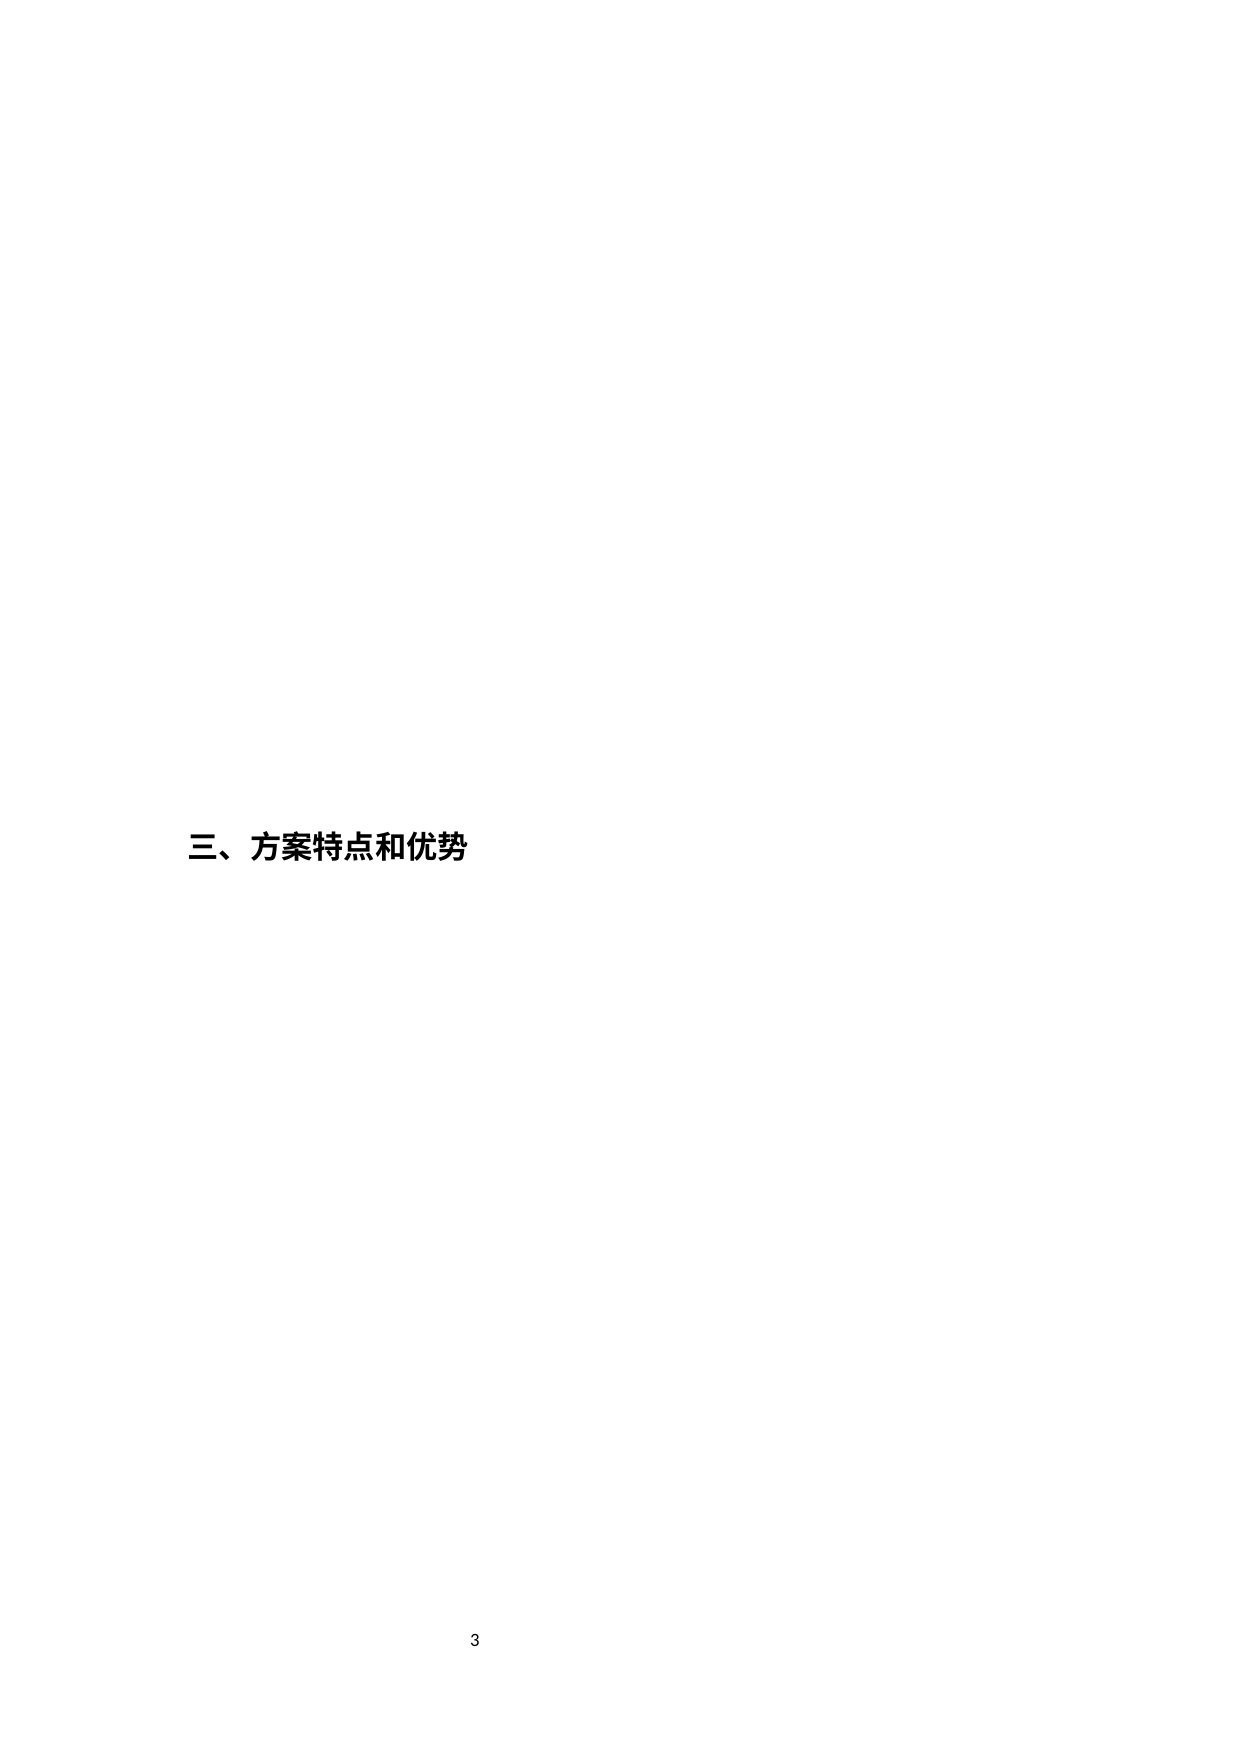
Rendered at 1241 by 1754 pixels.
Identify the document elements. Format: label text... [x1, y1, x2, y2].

text 三、方案特点和优势 [187, 812, 1053, 877]
